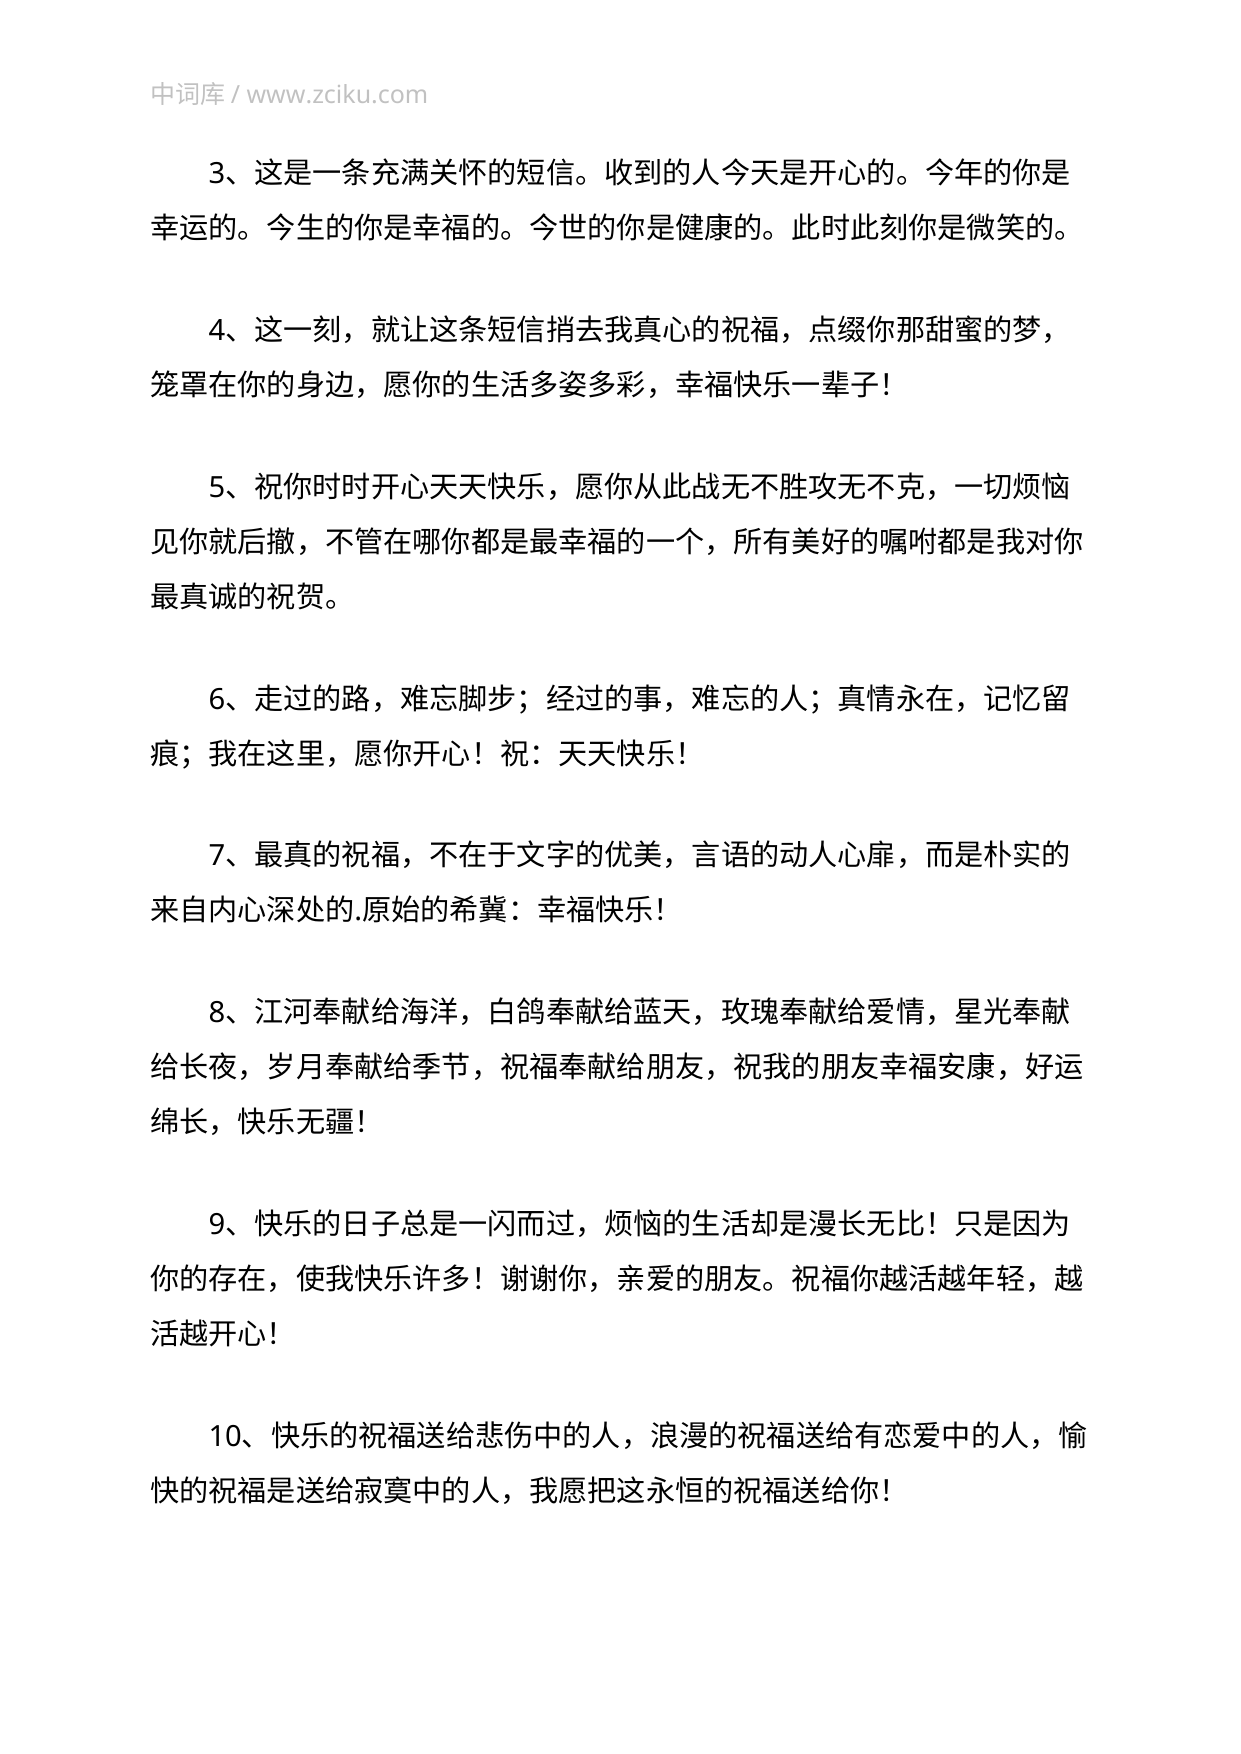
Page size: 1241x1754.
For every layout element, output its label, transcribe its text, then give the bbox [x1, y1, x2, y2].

text 4、这一刻，就让这条短信捎去我真心的祝福，点缀你那甜蜜的梦，笼罩在你的身边，愿你的生活多姿多彩，幸福快乐一辈子！ [150, 307, 1090, 404]
text 7、最真的祝福，不在于文字的优美，言语的动人心扉，而是朴实的来自内心深处的.原始的希冀：幸福快乐！ [150, 832, 1090, 929]
text 9、快乐的日子总是一闪而过，烦恼的生活却是漫长无比！只是因为你的存在，使我快乐许多！谢谢你，亲爱的朋友。祝福你越活越年轻，越活越开心！ [150, 1201, 1090, 1353]
text 8、江河奉献给海洋，白鸽奉献给蓝天，玫瑰奉献给爱情，星光奉献给长夜，岁月奉献给季节，祝福奉献给朋友，祝我的朋友幸福安康，好运绵长，快乐无疆！ [150, 989, 1090, 1141]
text 3、这是一条充满关怀的短信。收到的人今天是开心的。今年的你是幸运的。今生的你是幸福的。今世的你是健康的。此时此刻你是微笑的。 [150, 150, 1090, 247]
text 10、快乐的祝福送给悲伤中的人，浪漫的祝福送给有恋爱中的人，愉快的祝福是送给寂寞中的人，我愿把这永恒的祝福送给你！ [150, 1412, 1090, 1509]
text 5、祝你时时开心天天快乐，愿你从此战无不胜攻无不克，一切烦恼见你就后撤，不管在哪你都是最幸福的一个，所有美好的嘱咐都是我对你最真诚的祝贺。 [150, 463, 1090, 616]
text 6、走过的路，难忘脚步；经过的事，难忘的人；真情永在，记忆留痕；我在这里，愿你开心！祝：天天快乐！ [150, 675, 1090, 772]
